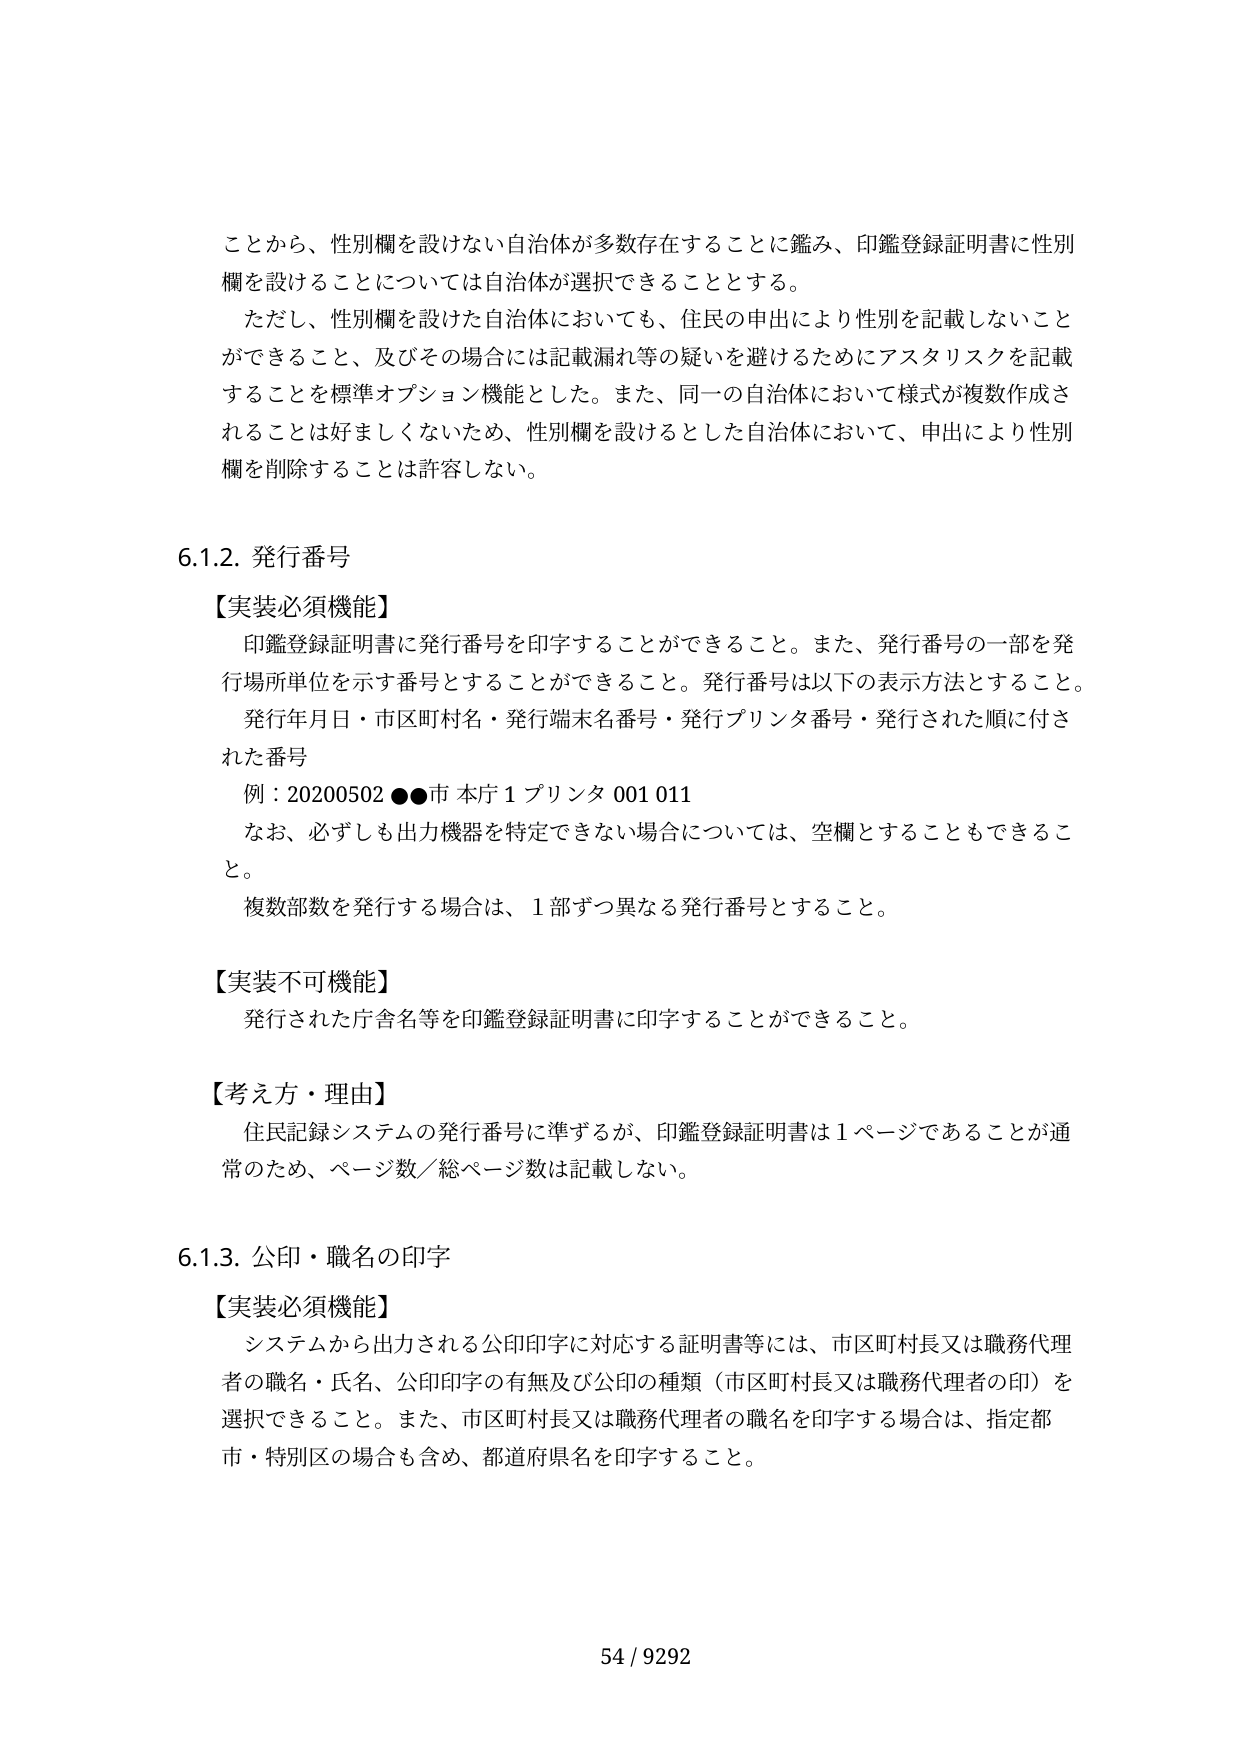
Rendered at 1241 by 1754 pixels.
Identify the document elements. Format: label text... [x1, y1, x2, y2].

subtitle 公印・職名の印字 [177, 1237, 1092, 1274]
text 発行年月日・市区町村名・発行端末名番号・発行プリンタ番号・発行された順に付された番号 [221, 699, 1092, 774]
text 印鑑登録証明書に発行番号を印字することができること。また、発行番号の一部を発行場所単位を示す番号とすることができること。発行番号は以下の表示方法とすること。 [221, 624, 1092, 699]
text ただし、性別欄を設けた自治体においても、住民の申出により性別を記載しないことができること、及びその場合には記載漏れ等の疑いを避けるためにアスタリスクを記載することを標準オプション機能とした。また、同一の自治体において様式が複数作成されることは好ましくないため、性別欄を設けるとした自治体において、申出により性別欄を削除することは許容しない。 [221, 299, 1092, 487]
text 【実装必須機能】 [177, 1287, 1092, 1324]
text システムから出力される公印印字に対応する証明書等には、市区町村長又は職務代理者の職名・氏名、公印印字の有無及び公印の種類（市区町村長又は職務代理者の印）を選択できること。また、市区町村長又は職務代理者の職名を印字する場合は、指定都市・特別区の場合も含め、都道府県名を印字すること。 [221, 1324, 1092, 1474]
text 住民記録システムの発行番号に準ずるが、印鑑登録証明書は１ページであることが通常のため、ページ数／総ページ数は記載しない。 [221, 1112, 1092, 1187]
text 【考え方・理由】 [177, 1074, 1092, 1112]
text 複数部数を発行する場合は、１部ずつ異なる発行番号とすること。 [221, 887, 1092, 924]
text 【実装不可機能】 [177, 962, 1092, 999]
text 【実装必須機能】 [177, 587, 1092, 624]
text 例：20200502 ●●市 本庁1 プリンタ 001 011 [221, 774, 1092, 812]
text なお、必ずしも出力機器を特定できない場合については、空欄とすることもできること。 [221, 812, 1092, 887]
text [221, 224, 1092, 299]
text 発行された庁舎名等を印鑑登録証明書に印字することができること。 [221, 999, 1092, 1037]
subtitle 発行番号 [177, 537, 1092, 574]
